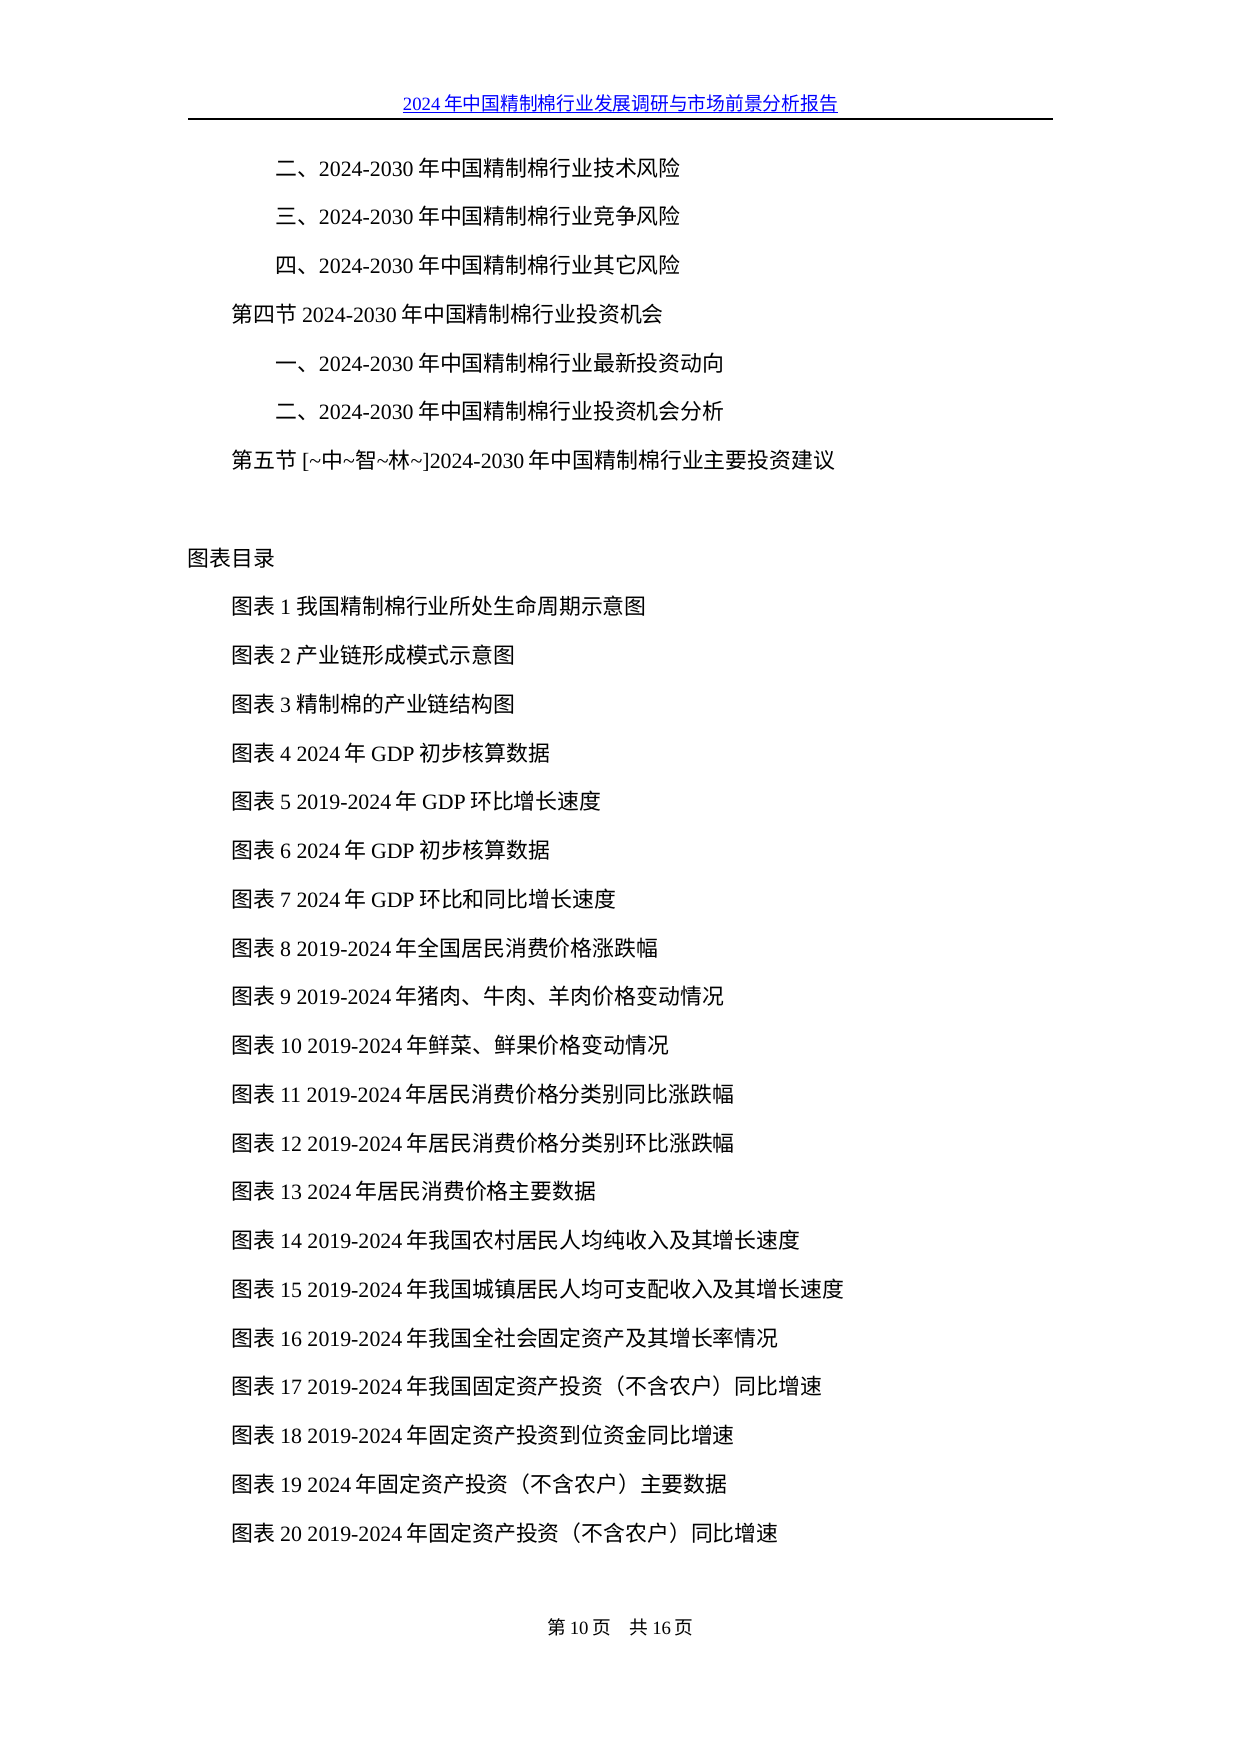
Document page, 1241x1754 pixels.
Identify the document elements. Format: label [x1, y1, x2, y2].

text [187, 150, 1053, 1548]
